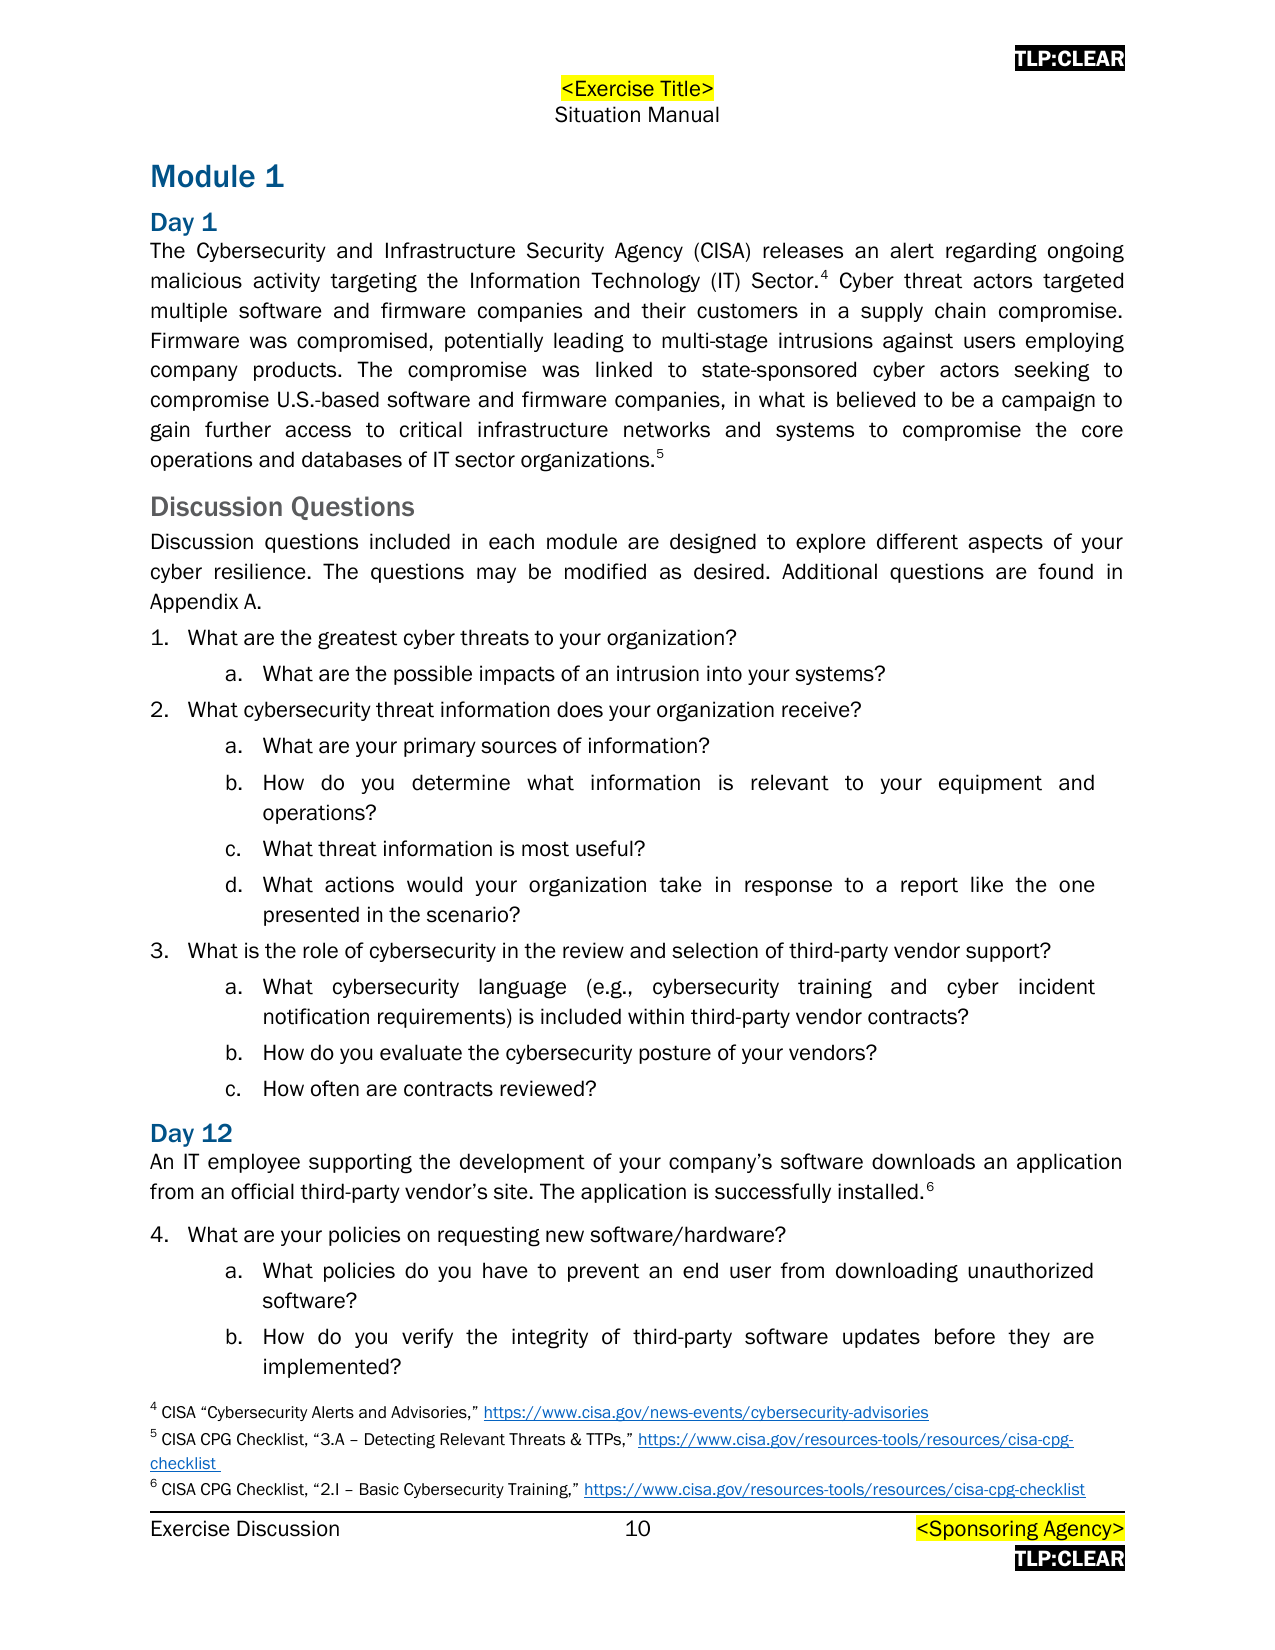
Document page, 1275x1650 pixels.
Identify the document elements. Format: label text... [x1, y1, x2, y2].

list What cybersecurity language (e.g., cybersecurity training and cyber incident notification requirements) is included within third-party vendor contracts? [225, 973, 1096, 1029]
subtitle Day 12 [150, 1118, 1125, 1149]
list What are your primary sources of information? [225, 733, 1096, 759]
text The Cybersecurity and Infrastructure Security Agency (CISA) releases an alert regarding ongoing malicious activity targeting the Information Technology (IT) Sector. Cyber threat actors targeted multiple software and firmware companies and their customers in a supply chain compromise. Firmware was compromised, potentially leading to multi-stage intrusions against users employing company products. The compromise was linked to state-sponsored cyber actors seeking to compromise U.S.-based software and firmware companies, in what is believed to be a campaign to gain further access to critical infrastructure networks and systems to compromise the core operations and databases of IT sector organizations. [150, 237, 1125, 473]
list How do you determine what information is relevant to your equipment and operations? [225, 769, 1096, 825]
list What policies do you have to prevent an end user from downloading unauthorized software? [225, 1257, 1096, 1313]
list What threat information is most useful? [225, 835, 1096, 861]
subtitle Discussion Questions [150, 489, 1125, 522]
subtitle Day 1 [150, 207, 1125, 237]
list What are the possible impacts of an intrusion into your systems? [225, 661, 1096, 687]
list What are your policies on requesting new software/hardware? [150, 1221, 1096, 1247]
text An IT employee supporting the development of your company’s software downloads an application from an official third-party vendor’s site. The application is successfully installed. [150, 1149, 1125, 1205]
list How often are contracts reviewed? [225, 1076, 1096, 1102]
subtitle Module 1 [150, 157, 1125, 195]
list What are the greatest cyber threats to your organization? [150, 624, 1096, 651]
list What actions would your organization take in response to a report like the one presented in the scenario? [225, 871, 1096, 927]
list How do you evaluate the cybersecurity posture of your vendors? [225, 1039, 1096, 1066]
text Discussion questions included in each module are designed to explore different aspects of your cyber resilience. The questions may be modified as desired. Additional questions are found in Appendix A. [150, 528, 1125, 614]
list How do you verify the integrity of third-party software updates before they are implemented? [225, 1323, 1096, 1379]
list What is the role of cybersecurity in the review and selection of third-party vendor support? [150, 937, 1096, 963]
list What cybersecurity threat information does your organization receive? [150, 697, 1096, 723]
